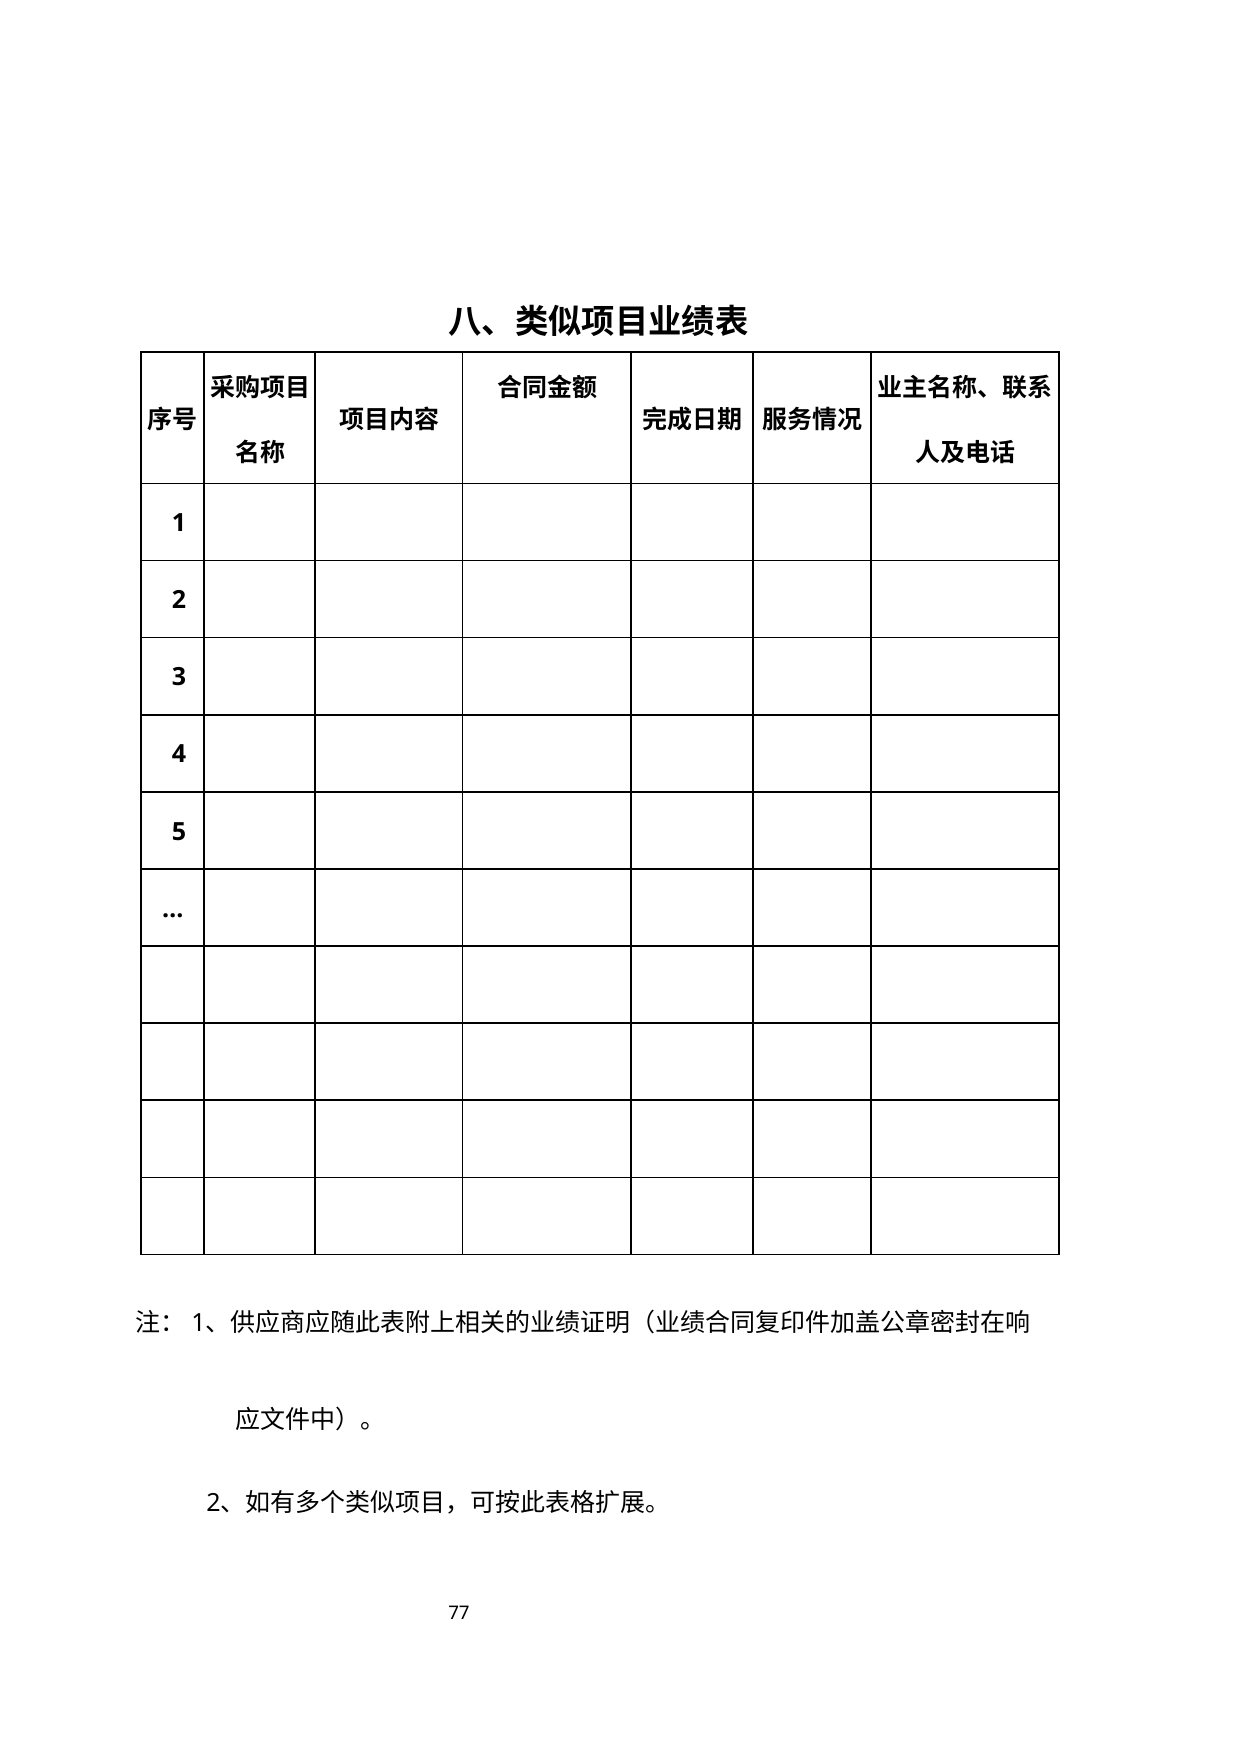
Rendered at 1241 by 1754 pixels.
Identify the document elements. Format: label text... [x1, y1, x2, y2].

table_cell 2 [142, 561, 203, 637]
table_cell [316, 793, 462, 868]
table_header 采购项目名称 [205, 353, 314, 483]
table_header 序号 [142, 353, 203, 483]
table_header 完成日期 [632, 353, 752, 483]
table_cell [754, 870, 870, 945]
table_cell [463, 870, 630, 945]
table_cell [632, 947, 752, 1022]
text 八、类似项目业绩表 [144, 286, 1053, 351]
table_cell [463, 716, 630, 791]
table_header 项目内容 [316, 353, 462, 483]
table_cell [205, 1101, 314, 1176]
table_cell [632, 484, 752, 560]
table_cell [872, 484, 1058, 560]
table_header 合同金额 [463, 353, 630, 483]
table_cell [632, 561, 752, 637]
table_cell [205, 716, 314, 791]
table_cell [205, 561, 314, 637]
table_cell [872, 1024, 1058, 1099]
table_cell [463, 1178, 630, 1253]
table_cell [205, 484, 314, 560]
table_cell [205, 793, 314, 868]
table_cell [463, 1101, 630, 1176]
table_cell [142, 1178, 203, 1253]
table_header 业主名称、联系人及电话 [872, 353, 1058, 483]
table_cell [205, 947, 314, 1022]
table_cell [632, 716, 752, 791]
table_cell [872, 1101, 1058, 1176]
table_cell [463, 793, 630, 868]
table_cell [316, 1101, 462, 1176]
table_cell 5 [142, 793, 203, 868]
table_cell [872, 870, 1058, 945]
table_header 服务情况 [754, 353, 870, 483]
table_cell [632, 1101, 752, 1176]
table_cell [754, 484, 870, 560]
table_cell [632, 1178, 752, 1253]
table_cell [754, 793, 870, 868]
table_cell [632, 793, 752, 868]
table_cell [316, 716, 462, 791]
table_cell 3 [142, 638, 203, 714]
table_cell [205, 870, 314, 945]
table_cell [142, 1101, 203, 1176]
table_cell [463, 1024, 630, 1099]
table_cell … [142, 870, 203, 945]
table_cell [316, 561, 462, 637]
table_cell [872, 1178, 1058, 1253]
table_cell [632, 870, 752, 945]
table_cell [316, 484, 462, 560]
table_cell [872, 947, 1058, 1022]
table_cell [316, 1178, 462, 1253]
table_cell [872, 793, 1058, 868]
table_cell [205, 1178, 314, 1253]
table_cell [754, 1024, 870, 1099]
table_cell [754, 947, 870, 1022]
table_cell [754, 561, 870, 637]
table_cell [754, 716, 870, 791]
table_cell [632, 638, 752, 714]
table_cell [205, 1024, 314, 1099]
table_cell [754, 1178, 870, 1253]
table_cell [872, 638, 1058, 714]
table_cell [316, 638, 462, 714]
table_cell [463, 561, 630, 637]
table_cell [142, 1024, 203, 1099]
table_cell [316, 1024, 462, 1099]
table_cell [632, 1024, 752, 1099]
table_cell [463, 484, 630, 560]
table_cell [205, 638, 314, 714]
table_cell [316, 870, 462, 945]
table_cell 1 [142, 484, 203, 560]
table_cell 4 [142, 716, 203, 791]
text 2、如有多个类似项目，可按此表格扩展。 [144, 1468, 1053, 1533]
table_cell [142, 947, 203, 1022]
table_cell [872, 561, 1058, 637]
table_cell [754, 638, 870, 714]
table_cell [754, 1101, 870, 1176]
text 注： 1、供应商应随此表附上相关的业绩证明（业绩合同复印件加盖公章密封在响应文件中）。 [135, 1288, 1053, 1450]
table_cell [872, 716, 1058, 791]
table_cell [463, 638, 630, 714]
table_cell [463, 947, 630, 1022]
table_cell [316, 947, 462, 1022]
